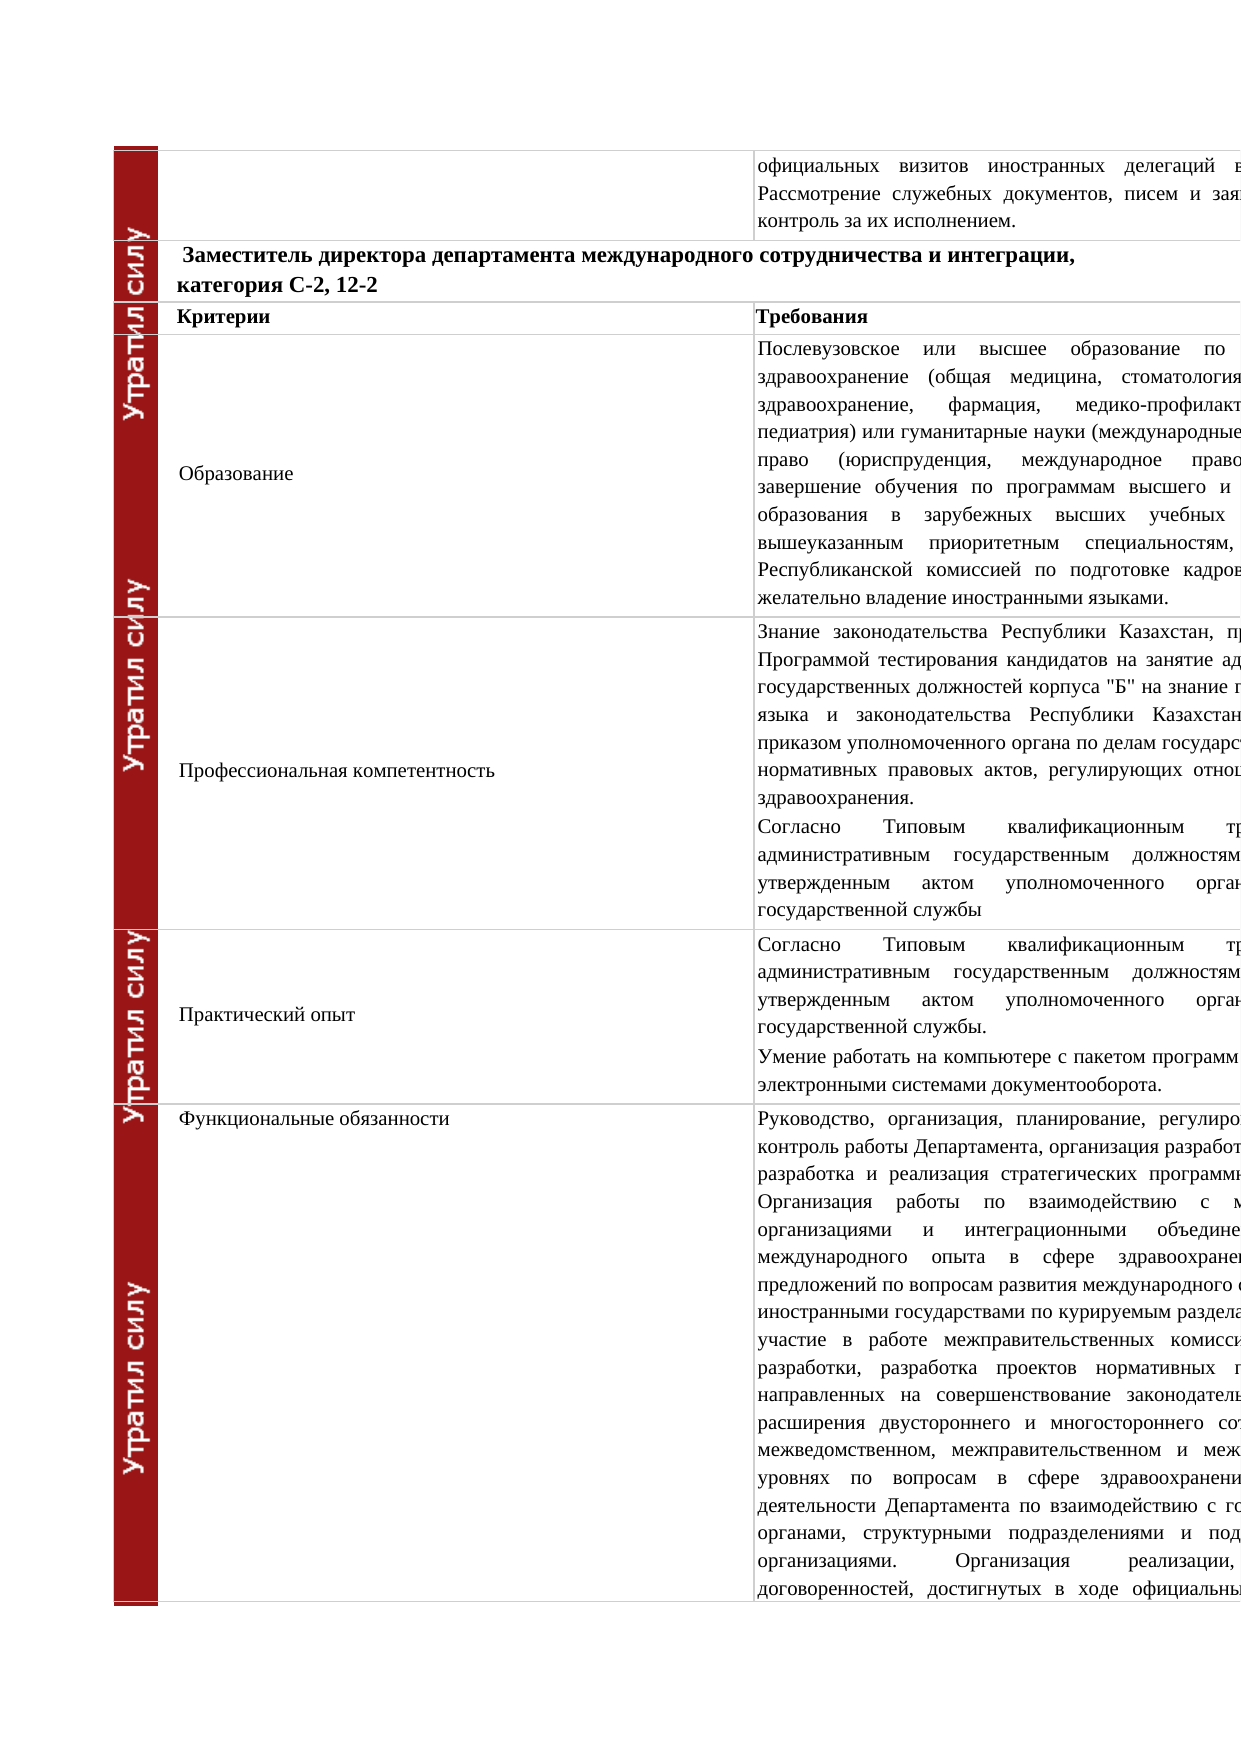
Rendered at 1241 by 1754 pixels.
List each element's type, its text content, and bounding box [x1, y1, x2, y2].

table_header Требования [755, 303, 1240, 333]
table_header Критерии [114, 303, 753, 333]
picture [114, 1602, 158, 1606]
table_cell Образование [114, 335, 753, 616]
table_cell Послевузовское или высшее образование по специальностям здравоохранение (общая медицина, стоматология, общественное здравоохранение, фармация, медико-профилактическое дело, педиатрия) или гуманитарные науки (международные отношения) или право (юриспруденция, международное право). Желательно завершение обучения по программам высшего и послевузовского образования в зарубежных высших учебных заведениях по вышеуказанным приоритетным специальностям, утверждаемым Республиканской комиссией по подготовке кадров за рубежом и желательно владение иностранными языками. [755, 335, 1240, 616]
table_cell Согласно Типовым квалификационным требованиям к административным государственным должностям корпуса "Б", утвержденным актом уполномоченного органа по делам государственной службы. Умение работать на компьютере с пакетом программ Microsoft Office, электронными системами документооборота. [755, 930, 1240, 1103]
text Заместитель директора департамента международного сотрудничества и интеграции, категория С-2, 12-2 [112, 241, 1128, 297]
picture [114, 146, 158, 150]
table_cell Практический опыт [114, 930, 753, 1103]
table_cell Функциональные обязанности [114, 151, 753, 239]
table_cell Функциональные обязанности [114, 1105, 753, 1601]
table_cell Профессиональная компетентность [114, 618, 753, 929]
table_cell Знание законодательства Республики Казахстан, предусмотренного Программой тестирования кандидатов на занятие административных государственных должностей корпуса "Б" на знание государственного языка и законодательства Республики Казахстан, утвержденной приказом уполномоченного органа по делам государственной службы, нормативных правовых актов, регулирующих отношения в области здравоохранения. Согласно Типовым квалификационным требованиям к административным государственным должностям корпуса "Б", утвержденным актом уполномоченного органа по делам государственной службы [755, 618, 1240, 929]
picture [114, 297, 158, 301]
